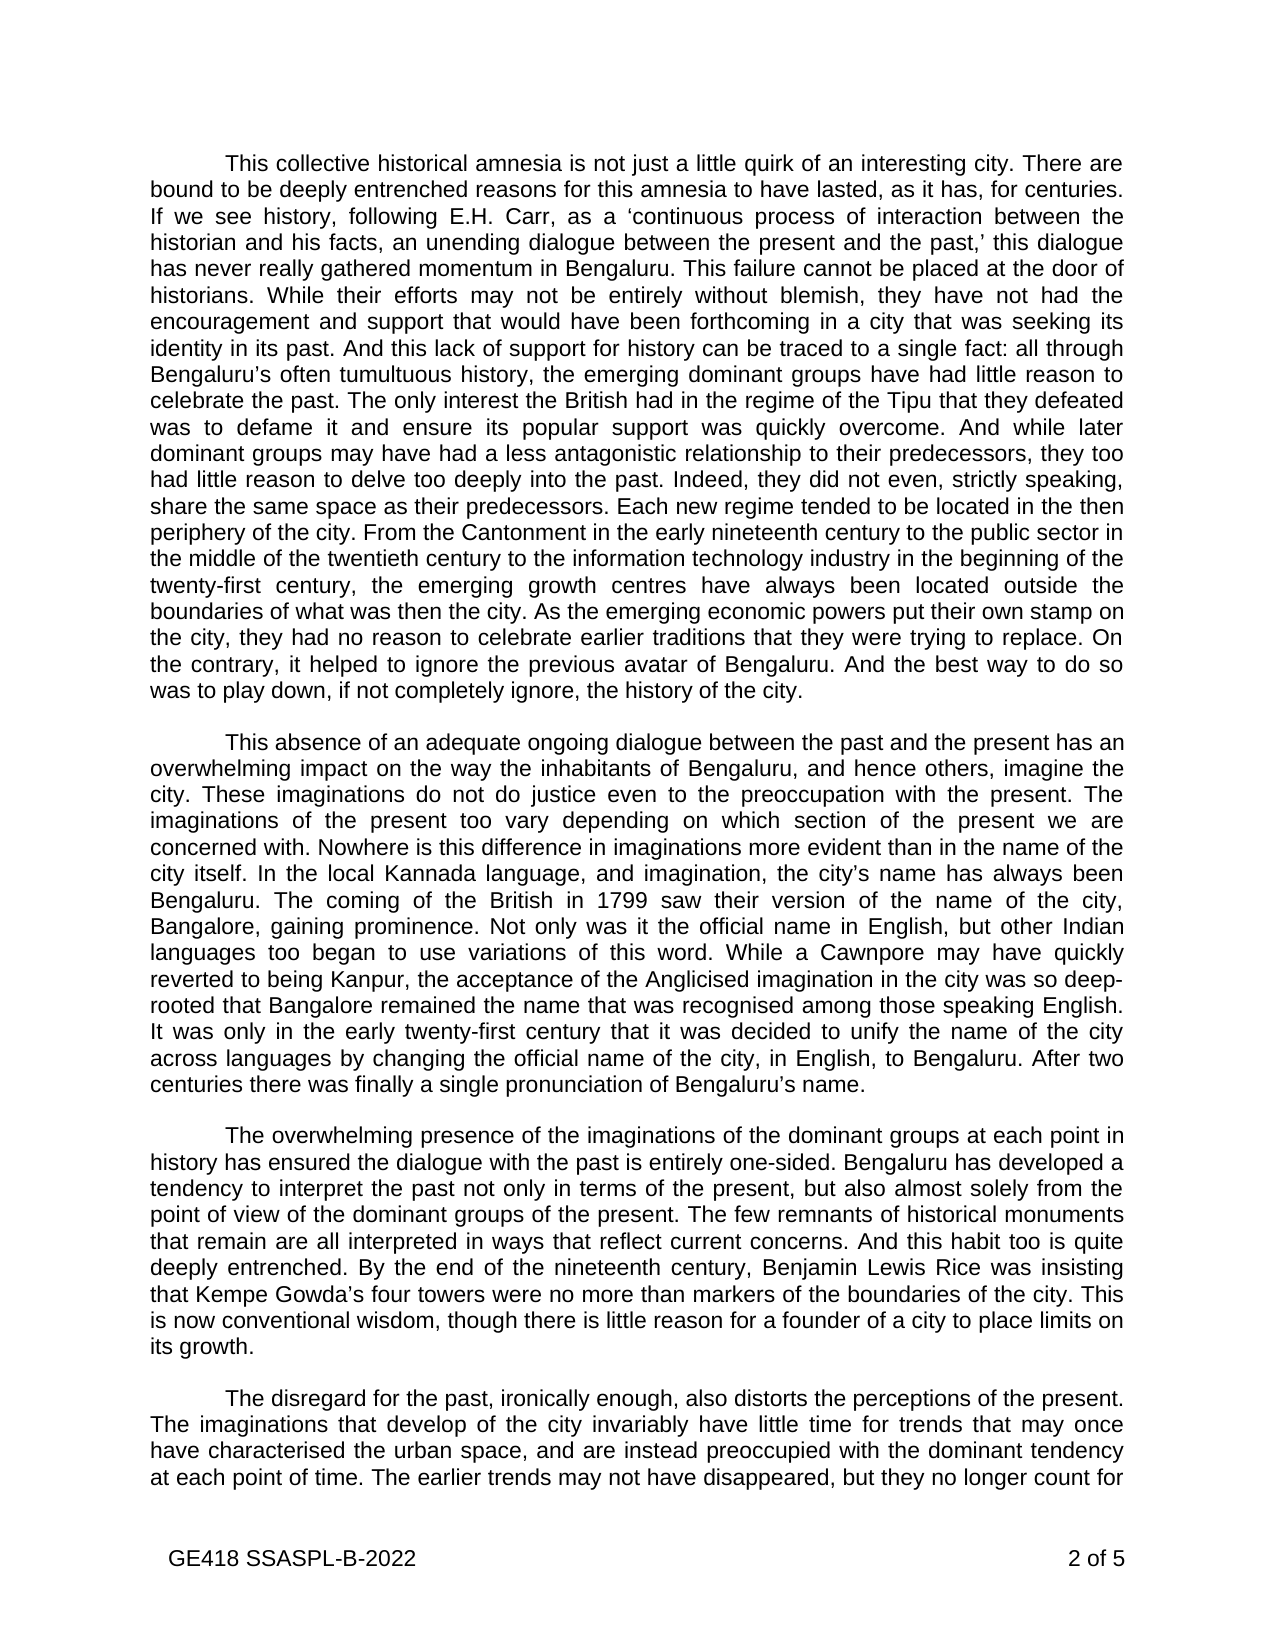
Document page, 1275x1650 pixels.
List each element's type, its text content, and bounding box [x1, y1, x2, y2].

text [150, 1384, 1125, 1490]
text The overwhelming presence of the imaginations of the dominant groups at each point in history has ensured the dialogue with the past is entirely one-sided. Bengaluru has developed a tendency to interpret the past not only in terms of the present, but also almost solely from the point of view of the dominant groups of the present. The few remnants of historical monuments that remain are all interpreted in ways that reflect current concerns. And this habit too is quite deeply entrenched. By the end of the nineteenth century, Benjamin Lewis Rice was insisting that Kempe Gowda’s four towers were no more than markers of the boundaries of the city. This is now conventional wisdom, though there is little reason for a founder of a city to place limits on its growth. [150, 1122, 1125, 1359]
text This collective historical amnesia is not just a little quirk of an interesting city. There are bound to be deeply entrenched reasons for this amnesia to have lasted, as it has, for centuries. If we see history, following E.H. Carr, as a ‘continuous process of interaction between the historian and his facts, an unending dialogue between the present and the past,’ this dialogue has never really gathered momentum in Bengaluru. This failure cannot be placed at the door of historians. While their efforts may not be entirely without blemish, they have not had the encouragement and support that would have been forthcoming in a city that was seeking its identity in its past. And this lack of support for history can be traced to a single fact: all through Bengaluru’s often tumultuous history, the emerging dominant groups have had little reason to celebrate the past. The only interest the British had in the regime of the Tipu that they defeated was to defame it and ensure its popular support was quickly overcome. And while later dominant groups may have had a less antagonistic relationship to their predecessors, they too had little reason to delve too deeply into the past. Indeed, they did not even, strictly speaking, share the same space as their predecessors. Each new regime tended to be located in the then periphery of the city. From the Cantonment in the early nineteenth century to the public sector in the middle of the twentieth century to the information technology industry in the beginning of the twenty-first century, the emerging growth centres have always been located outside the boundaries of what was then the city. As the emerging economic powers put their own stamp on the city, they had no reason to celebrate earlier traditions that they were trying to replace. On the contrary, it helped to ignore the previous avatar of Bengaluru. And the best way to do so was to play down, if not completely ignore, the history of the city. [150, 150, 1125, 703]
text This absence of an adequate ongoing dialogue between the past and the present has an overwhelming impact on the way the inhabitants of Bengaluru, and hence others, imagine the city. These imaginations do not do justice even to the preoccupation with the present. The imaginations of the present too vary depending on which section of the present we are concerned with. Nowhere is this difference in imaginations more evident than in the name of the city itself. In the local Kannada language, and imagination, the city’s name has always been Bengaluru. The coming of the British in 1799 saw their version of the name of the city, Bangalore, gaining prominence. Not only was it the official name in English, but other Indian languages too began to use variations of this word. While a Cawnpore may have quickly reverted to being Kanpur, the acceptance of the Anglicised imagination in the city was so deep-rooted that Bangalore remained the name that was recognised among those speaking English. It was only in the early twenty-first century that it was decided to unify the name of the city across languages by changing the official name of the city, in English, to Bengaluru. After two centuries there was finally a single pronunciation of Bengaluru’s name. [150, 728, 1125, 1097]
